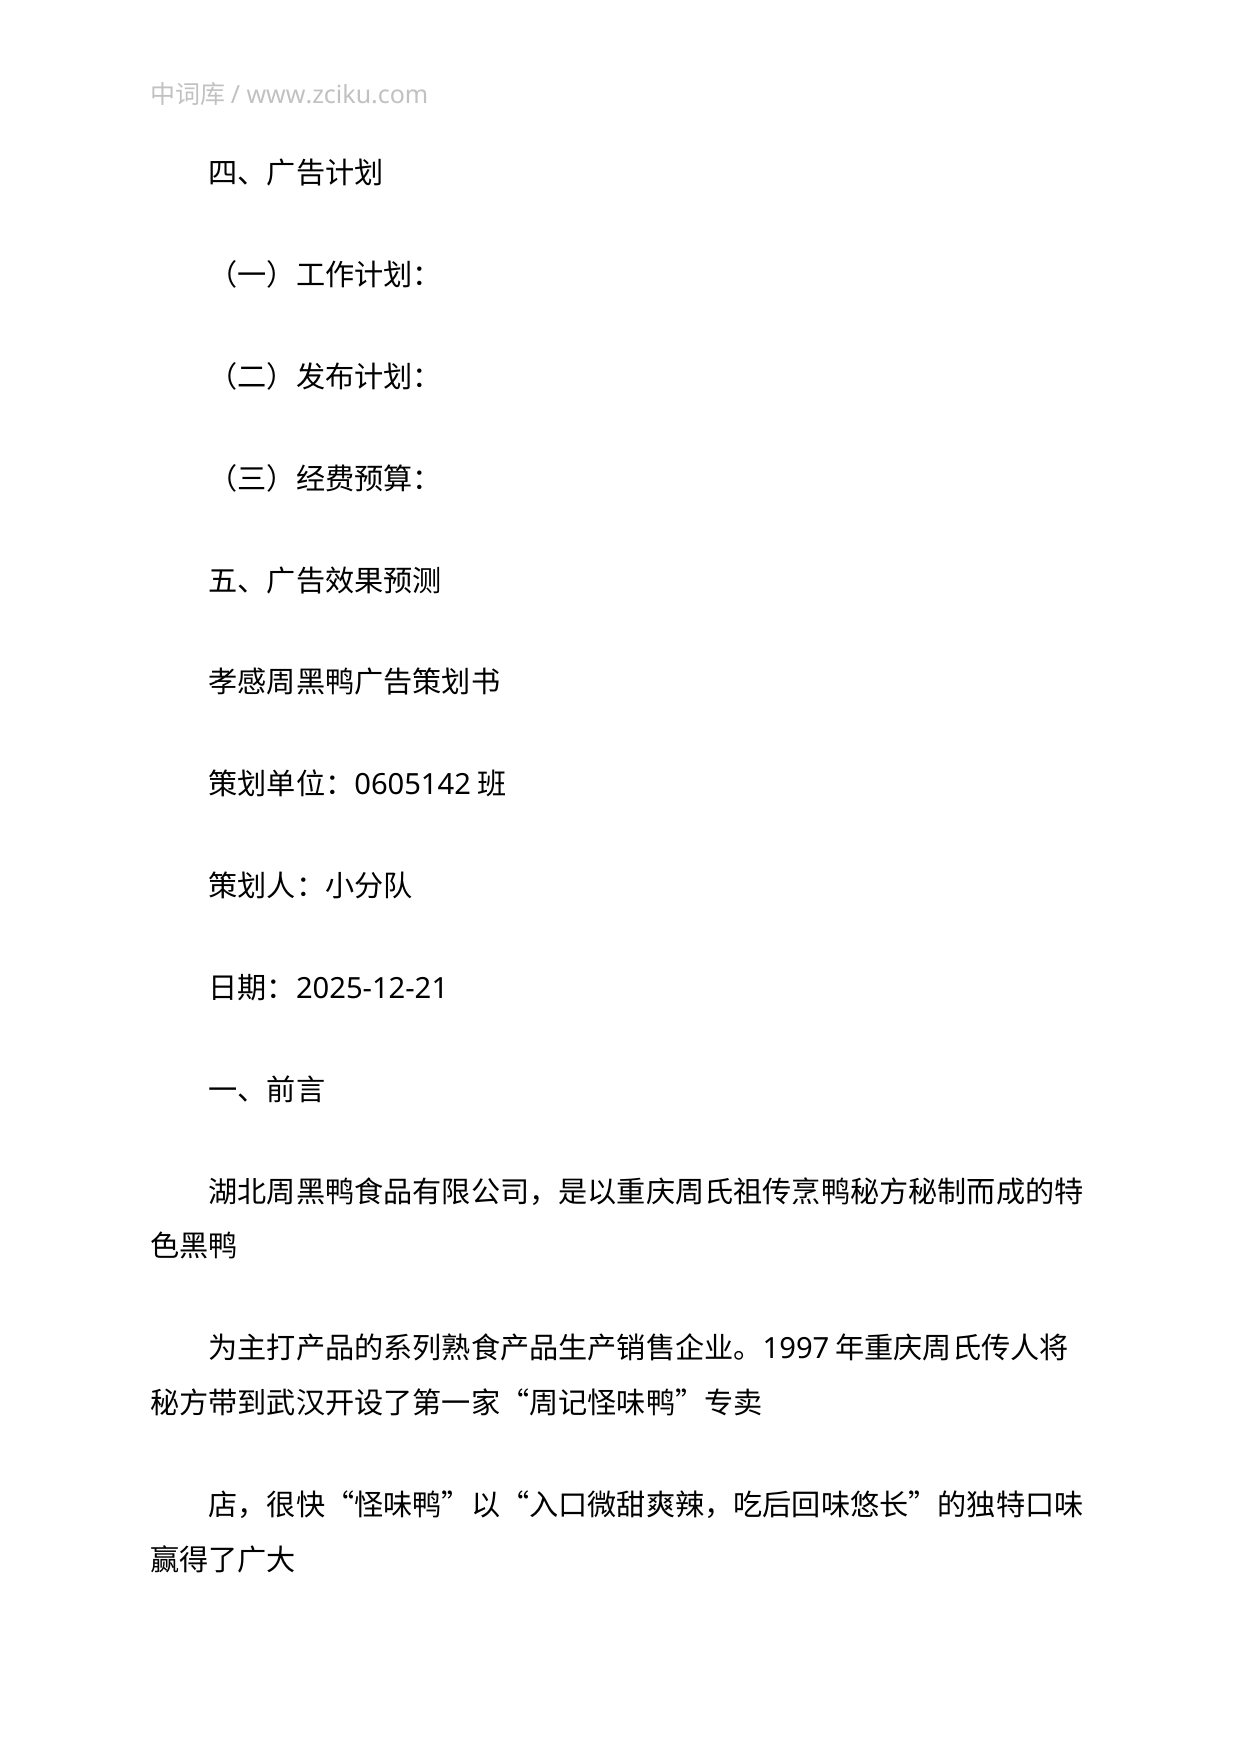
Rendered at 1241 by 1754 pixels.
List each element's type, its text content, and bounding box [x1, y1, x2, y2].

text 四、广告计划 [150, 150, 1090, 192]
text （三）经费预算： [150, 455, 1090, 498]
text 一、前言 [150, 1066, 1090, 1109]
text 五、广告效果预测 [150, 557, 1090, 599]
text 为主打产品的系列熟食产品生产销售企业。1997年重庆周氏传人将秘方带到武汉开设了第一家“周记怪味鸭”专卖 [150, 1325, 1090, 1422]
text 湖北周黑鸭食品有限公司，是以重庆周氏祖传烹鸭秘方秘制而成的特色黑鸭 [150, 1168, 1090, 1265]
text 策划单位：0605142班 [150, 761, 1090, 803]
text 店，很快“怪味鸭”以“入口微甜爽辣，吃后回味悠长”的独特口味赢得了广大 [150, 1482, 1090, 1579]
text 日期：2025-12-21 [150, 964, 1090, 1007]
text 孝感周黑鸭广告策划书 [150, 659, 1090, 701]
text （一）工作计划： [150, 252, 1090, 294]
text 策划人：小分队 [150, 863, 1090, 905]
text （二）发布计划： [150, 353, 1090, 396]
